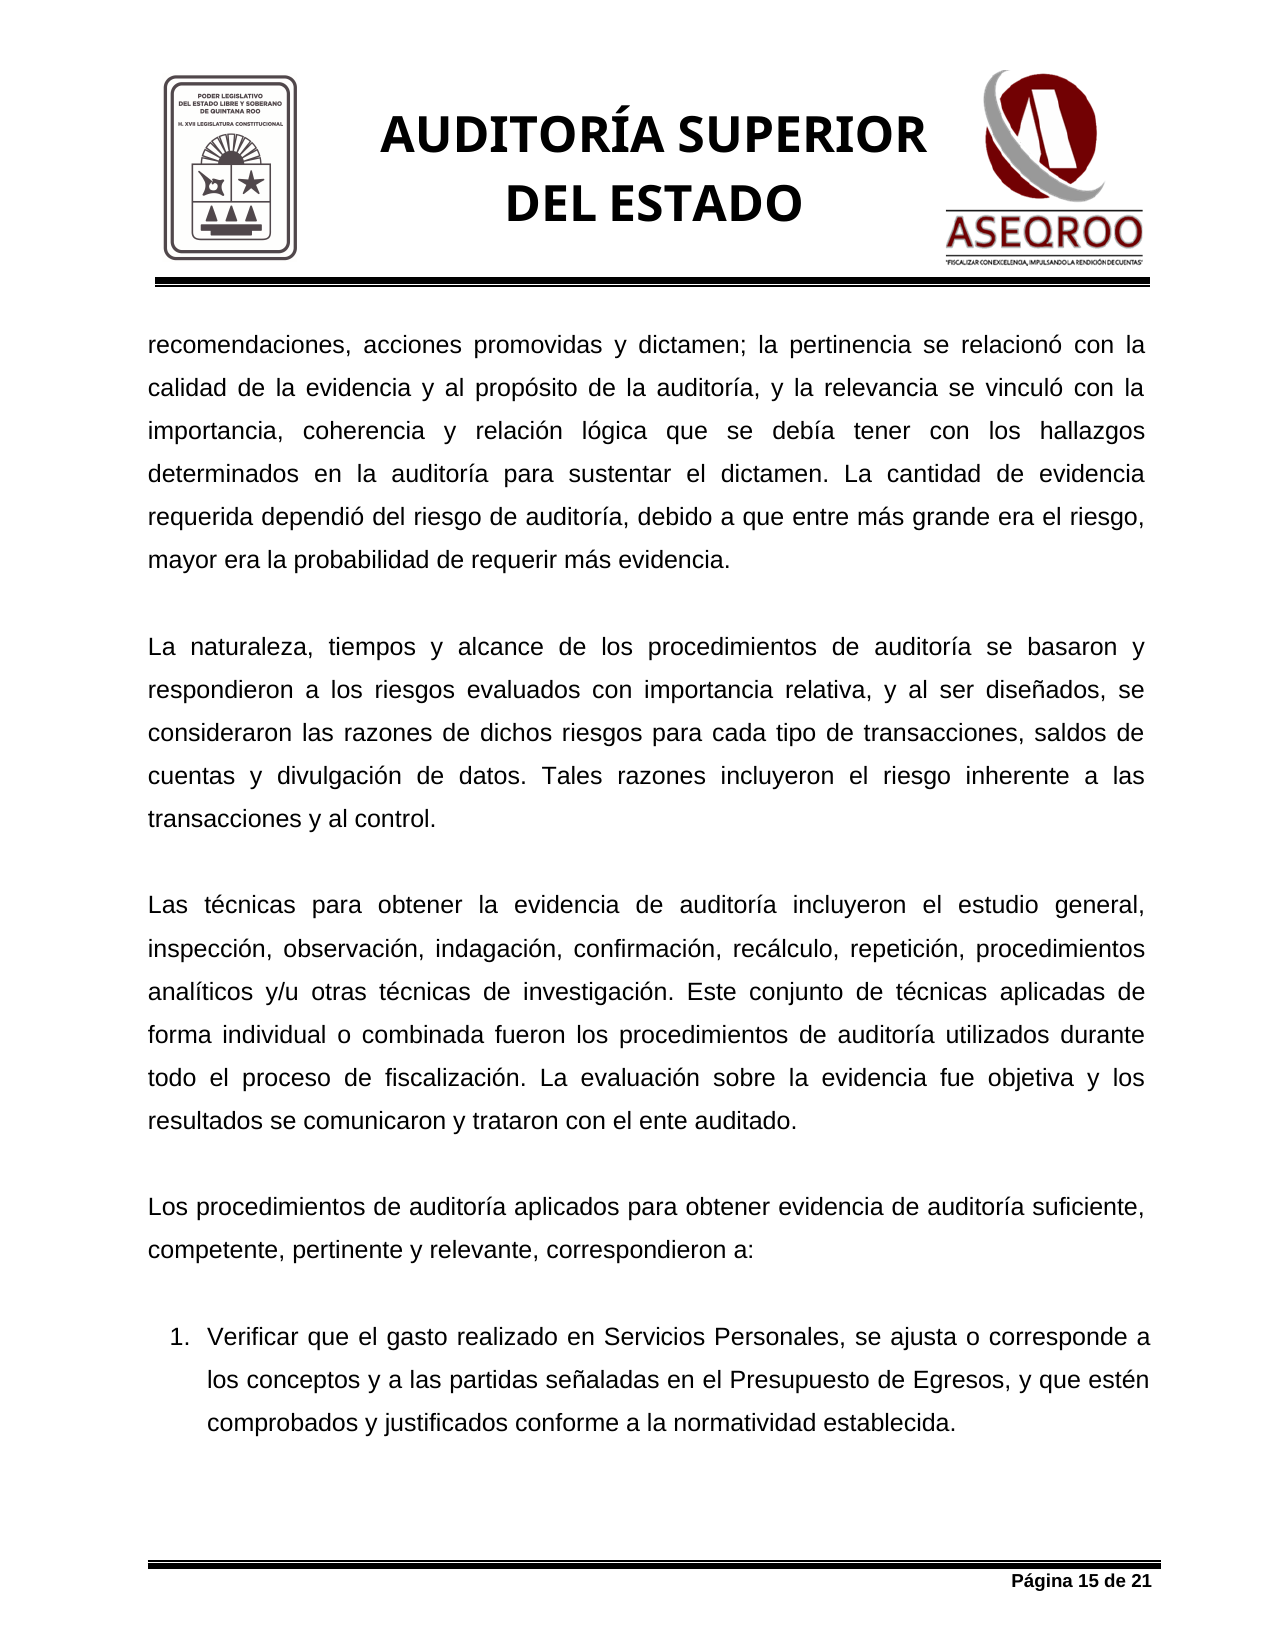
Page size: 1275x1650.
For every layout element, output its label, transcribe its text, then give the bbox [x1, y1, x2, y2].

text La naturaleza, tiempos y alcance de los procedimientos de auditoría se basaron y respondieron a los riesgos evaluados con importancia relativa, y al ser diseñados, se consideraron las razones de dichos riesgos para cada tipo de transacciones, saldos de cuentas y divulgación de datos. Tales razones incluyeron el riesgo inherente a las transacciones y al control. [148, 632, 1147, 833]
list Verificar que el gasto realizado en Servicios Personales, se ajusta o corresponde a los conceptos y a las partidas señaladas en el Presupuesto de Egresos, y que estén comprobados y justificados conforme a la normatividad establecida. [169, 1322, 1152, 1437]
text Los procedimientos de auditoría aplicados para obtener evidencia de auditoría suficiente, competente, pertinente y relevante, correspondieron a: [148, 1192, 1147, 1264]
text Las técnicas para obtener la evidencia de auditoría incluyeron el estudio general, inspección, observación, indagación, confirmación, recálculo, repetición, procedimientos analíticos y/u otras técnicas de investigación. Este conjunto de técnicas aplicadas de forma individual o combinada fueron los procedimientos de auditoría utilizados durante todo el proceso de fiscalización. La evaluación sobre la evidencia fue objetiva y los resultados se comunicaron y trataron con el ente auditado. [148, 890, 1147, 1135]
picture [945, 70, 1143, 266]
picture [162, 73, 298, 262]
